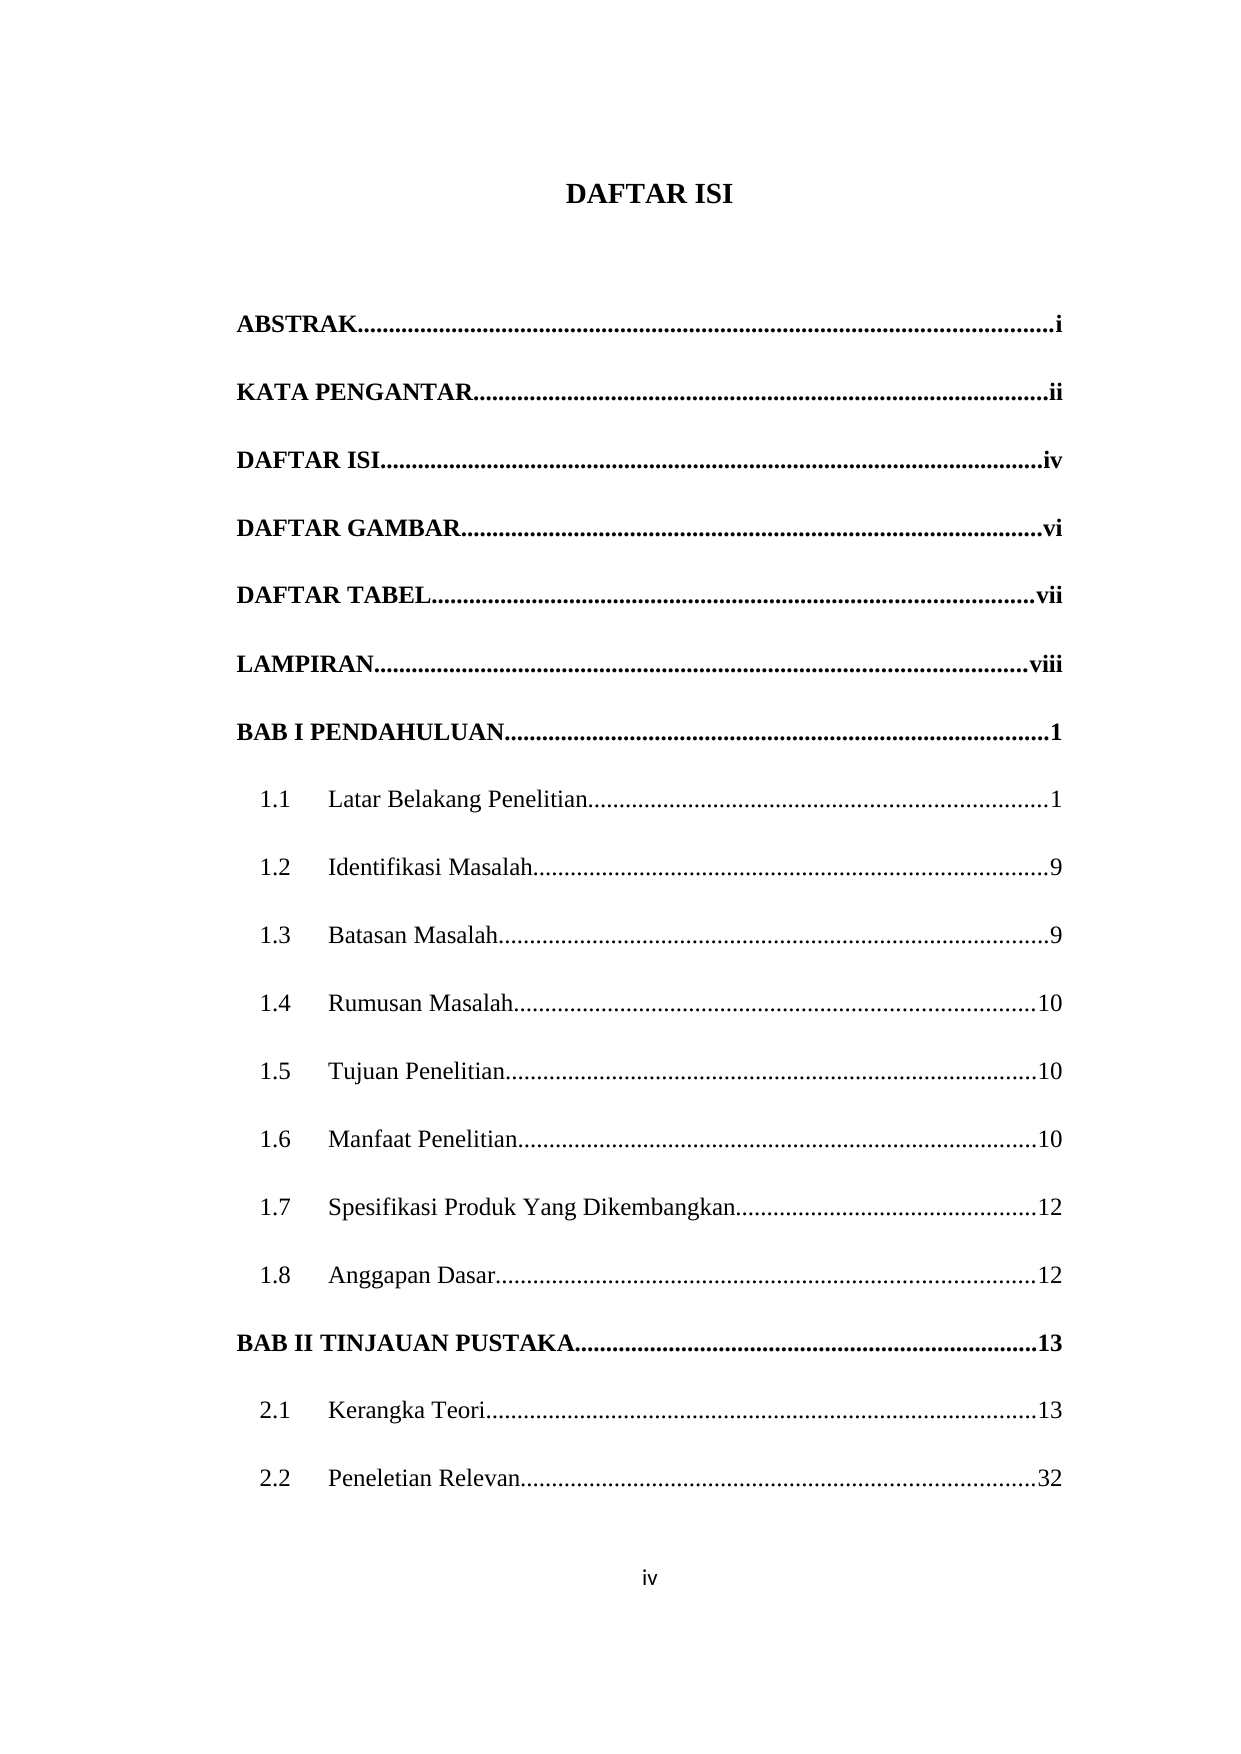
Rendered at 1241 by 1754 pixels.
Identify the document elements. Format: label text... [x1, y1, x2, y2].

list Batasan Masalah 9 [259, 920, 1111, 949]
subtitle DAFTAR TABEL vii [236, 581, 1111, 609]
text DAFTAR ISI [505, 176, 794, 209]
subtitle DAFTAR GAMBAR vi [236, 513, 1111, 542]
subtitle BAB I PENDAHULUAN 1 [236, 717, 1111, 745]
list Manfaat Penelitian 10 [259, 1124, 1111, 1152]
list Anggapan Dasar 12 [259, 1260, 1111, 1288]
text iv [505, 1563, 794, 1591]
list Latar Belakang Penelitian 1 [259, 784, 1111, 813]
list Tujuan Penelitian 10 [259, 1056, 1111, 1084]
list Identifikasi Masalah 9 [259, 852, 1111, 881]
list Rumusan Masalah 10 [259, 988, 1111, 1017]
subtitle ABSTRAK i [236, 309, 1111, 338]
subtitle DAFTAR ISI iv [236, 445, 1111, 473]
list Kerangka Teori 13 [259, 1396, 1111, 1424]
subtitle LAMPIRAN viii [236, 649, 1111, 677]
subtitle KATA PENGANTAR ii [236, 377, 1111, 406]
list Spesifikasi Produk Yang Dikembangkan 12 [259, 1192, 1111, 1220]
subtitle BAB II TINJAUAN PUSTAKA 13 [236, 1328, 1111, 1357]
list Peneletian Relevan 32 [259, 1463, 1111, 1492]
